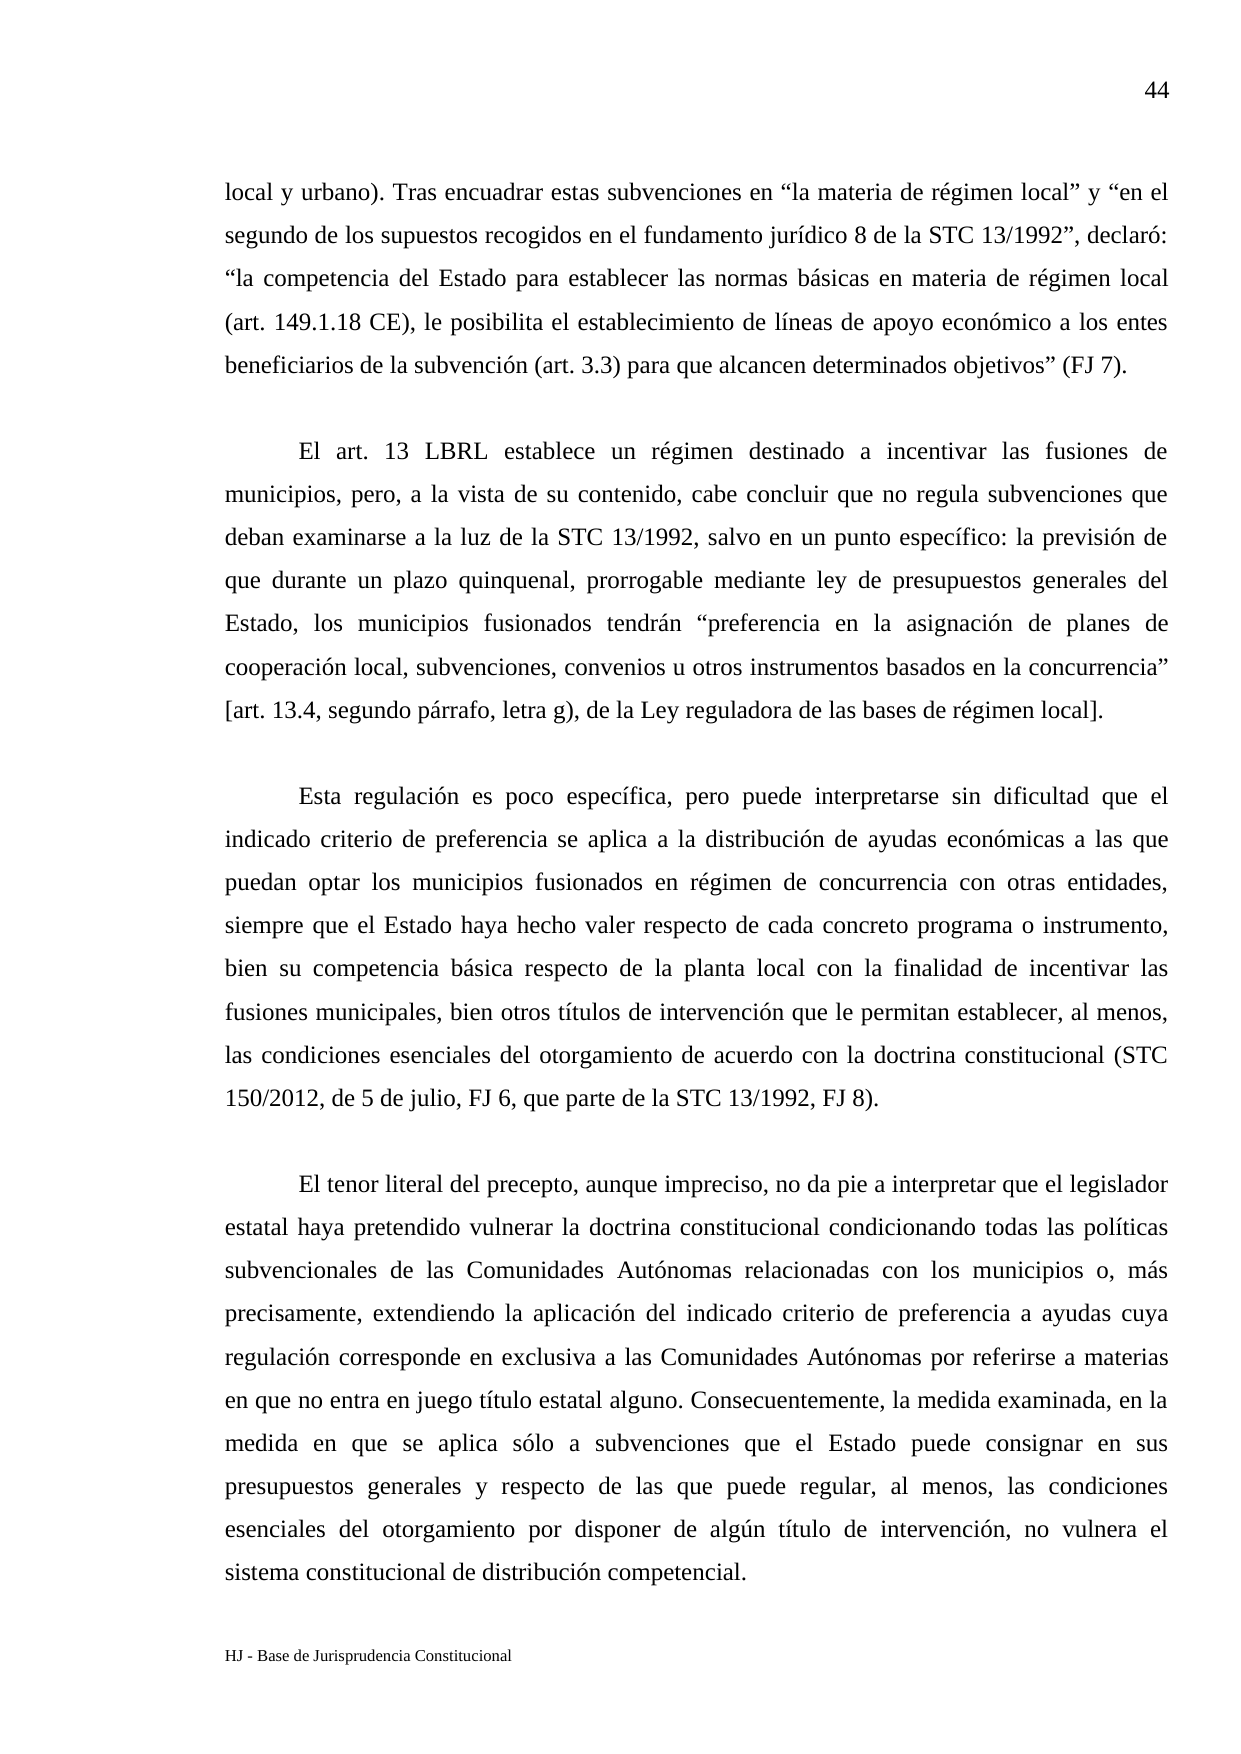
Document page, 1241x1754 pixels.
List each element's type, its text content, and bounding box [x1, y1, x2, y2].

text El tenor literal del precepto, aunque impreciso, no da pie a interpretar que el legislador estatal haya pretendido vulnerar la doctrina constitucional condicionando todas las políticas subvencionales de las Comunidades Autónomas relacionadas con los municipios o, más precisamente, extendiendo la aplicación del indicado criterio de preferencia a ayudas cuya regulación corresponde en exclusiva a las Comunidades Autónomas por referirse a materias en que no entra en juego título estatal alguno. Consecuentemente, la medida examinada, en la medida en que se aplica sólo a subvenciones que el Estado puede consignar en sus presupuestos generales y respecto de las que puede regular, al menos, las condiciones esenciales del otorgamiento por disponer de algún título de intervención, no vulnera el sistema constitucional de distribución competencial. [224, 1169, 1169, 1586]
text El art. 13 LBRL establece un régimen destinado a incentivar las fusiones de municipios, pero, a la vista de su contenido, cabe concluir que no regula subvenciones que deban examinarse a la luz de la STC 13/1992, salvo en un punto específico: la previsión de que durante un plazo quinquenal, prorrogable mediante ley de presupuestos generales del Estado, los municipios fusionados tendrán “preferencia en la asignación de planes de cooperación local, subvenciones, convenios u otros instrumentos basados en la concurrencia” [art. 13.4, segundo párrafo, letra g), de la Ley reguladora de las bases de régimen local]. [224, 436, 1169, 723]
text Esta regulación es poco específica, pero puede interpretarse sin dificultad que el indicado criterio de preferencia se aplica a la distribución de ayudas económicas a las que puedan optar los municipios fusionados en régimen de concurrencia con otras entidades, siempre que el Estado haya hecho valer respecto de cada concreto programa o instrumento, bien su competencia básica respecto de la planta local con la finalidad de incentivar las fusiones municipales, bien otros títulos de intervención que le permitan establecer, al menos, las condiciones esenciales del otorgamiento de acuerdo con la doctrina constitucional (STC 150/2012, de 5 de julio, FJ 6, que parte de la STC 13/1992, FJ 8). [224, 781, 1169, 1112]
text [224, 177, 1169, 378]
